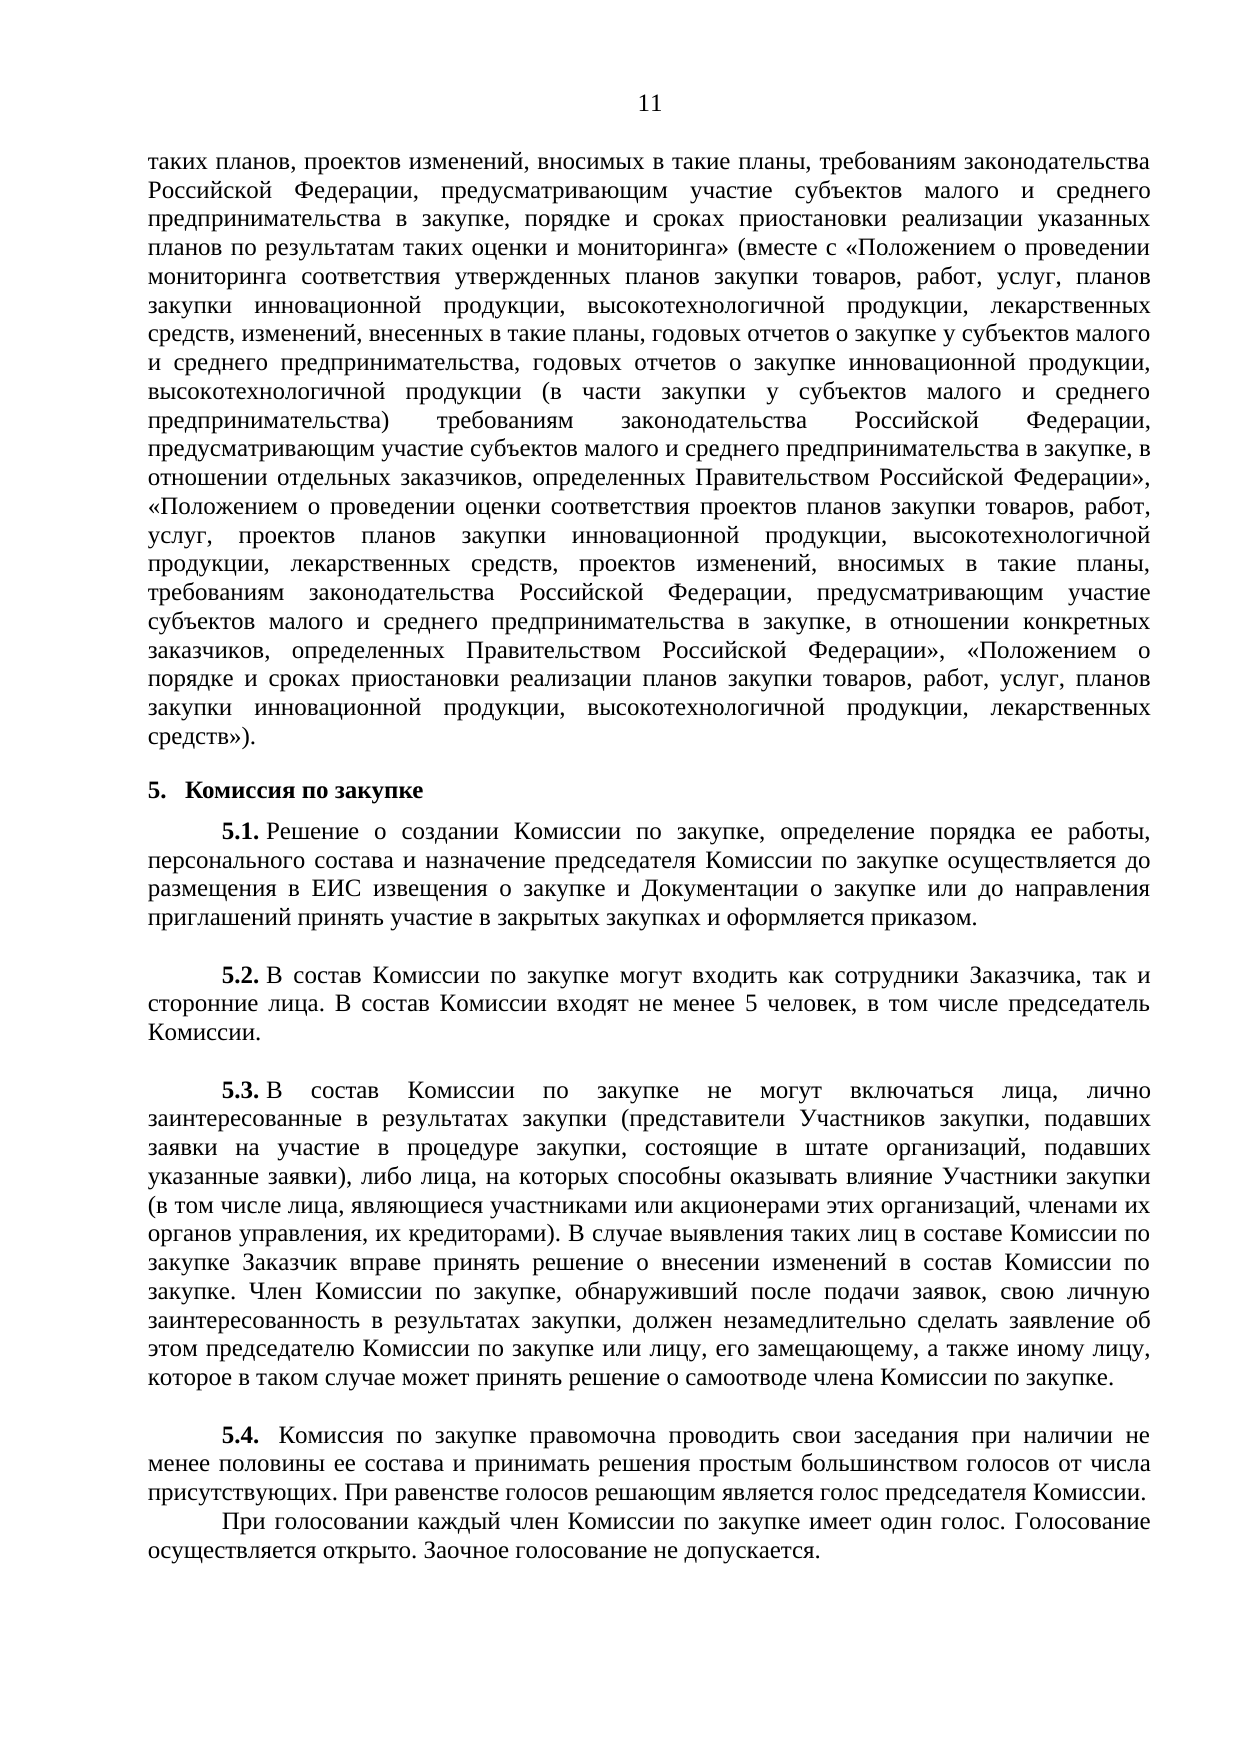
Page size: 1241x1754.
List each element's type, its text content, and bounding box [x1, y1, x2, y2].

list В состав Комиссии по закупке не могут включаться лица, лично заинтересованные в результатах закупки (представители Участников закупки, подавших заявки на участие в процедуре закупки, состоящие в штате организаций, подавших указанные заявки), либо лица, на которых способны оказывать влияние Участники закупки (в том числе лица, являющиеся участниками или акционерами этих организаций, членами их органов управления, их кредиторами). В случае выявления таких лиц в составе Комиссии по закупке Заказчик вправе принять решение о внесении изменений в состав Комиссии по закупке. Член Комиссии по закупке, обнаруживший после подачи заявок, свою личную заинтересованность в результатах закупки, должен незамедлительно сделать заявление об этом председателю Комиссии по закупке или лицу, его замещающему, а также иному лицу, которое в таком случае может принять решение о самоотводе члена Комиссии по закупке. [148, 1075, 1152, 1391]
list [148, 146, 1152, 750]
list В состав Комиссии по закупке могут входить как сотрудники Заказчика, так и сторонние лица. В состав Комиссии входят не менее 5 человек, в том числе председатель Комиссии. [148, 960, 1152, 1046]
list Решение о создании Комиссии по закупке, определение порядка ее работы, персонального состава и назначение председателя Комиссии по закупке осуществляется до размещения в ЕИС извещения о закупке и Документации о закупке или до направления приглашений принять участие в закрытых закупках и оформляется приказом. [148, 816, 1152, 931]
text При голосовании каждый член Комиссии по закупке имеет один голос. Голосование осуществляется открыто. Заочное голосование не допускается. [148, 1506, 1152, 1563]
list Комиссия по закупке правомочна проводить свои заседания при наличии не менее половины ее состава и принимать решения простым большинством голосов от числа присутствующих. При равенстве голосов решающим является голос председателя Комиссии. [148, 1420, 1152, 1506]
subtitle Комиссия по закупке [148, 775, 1152, 803]
